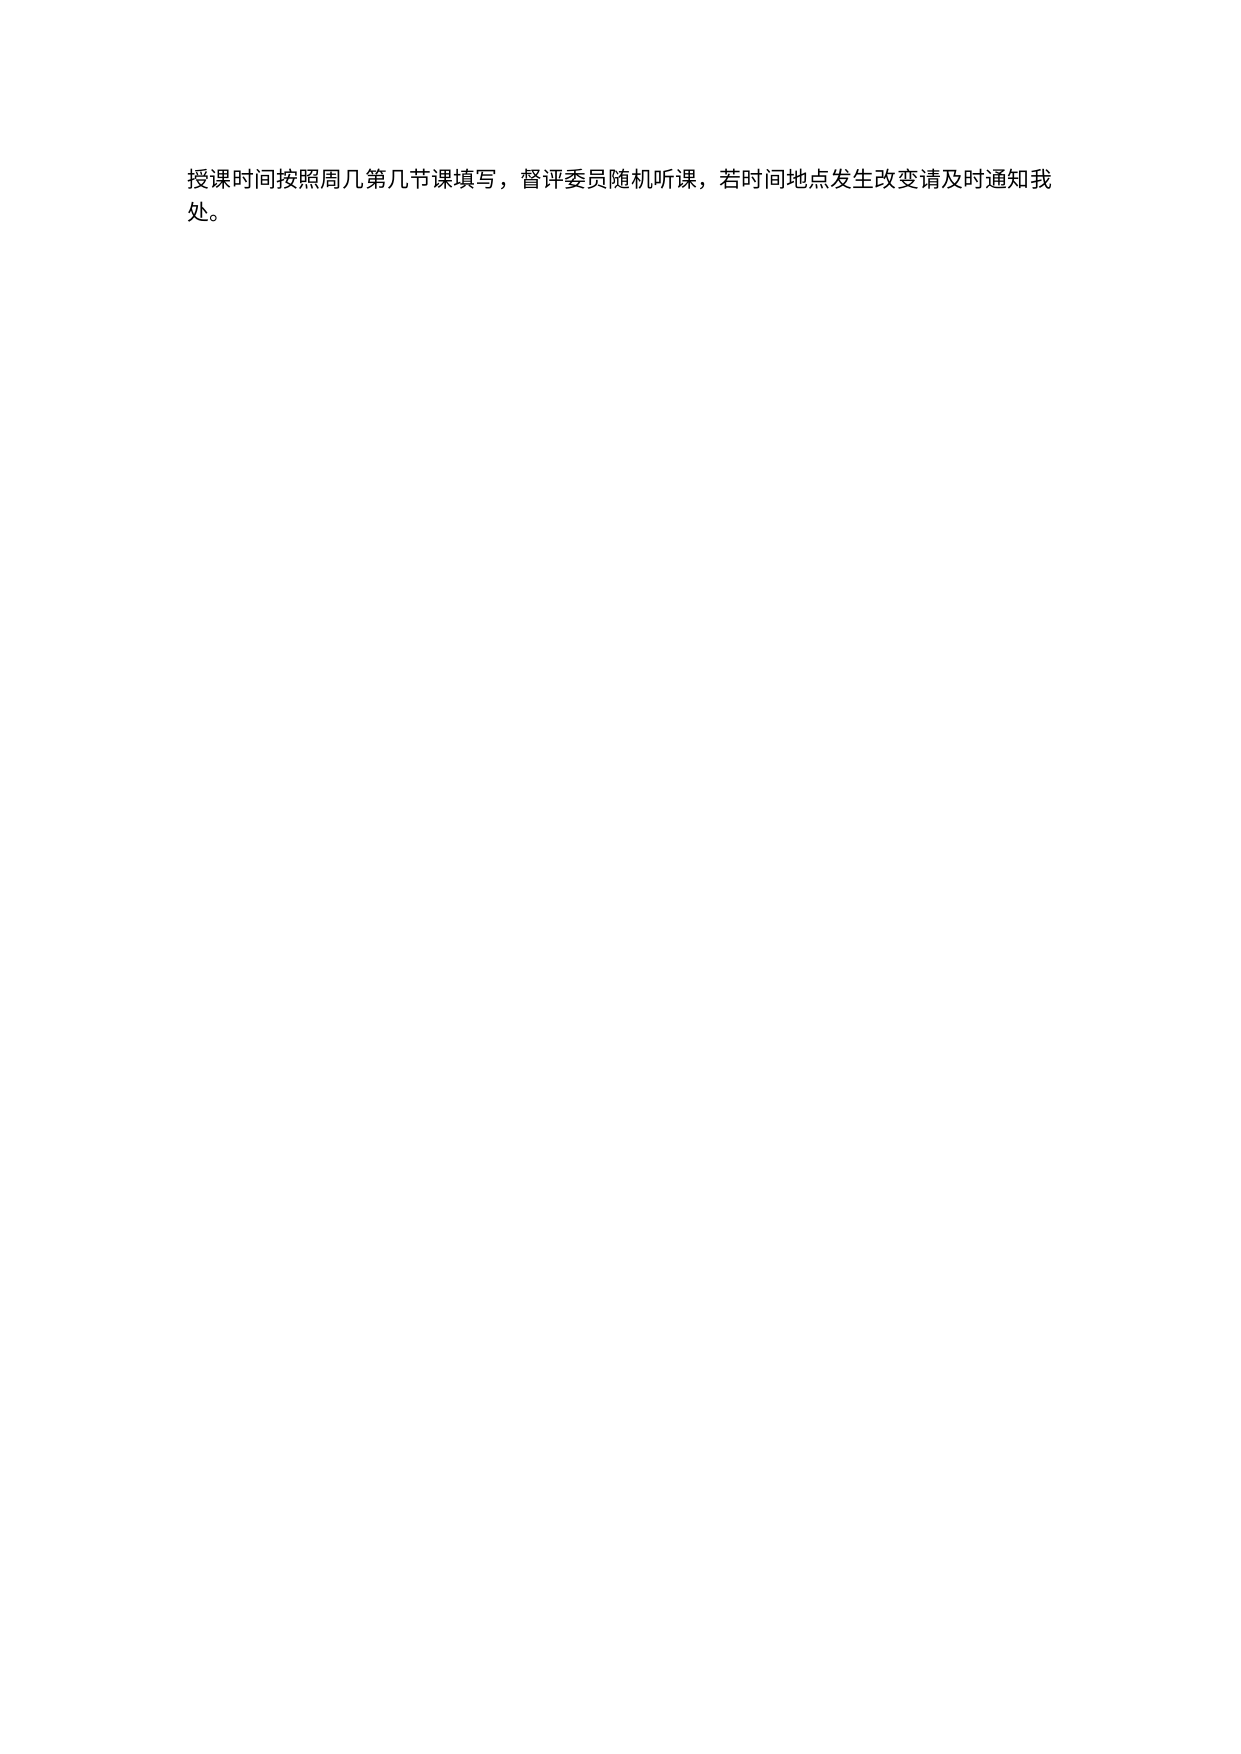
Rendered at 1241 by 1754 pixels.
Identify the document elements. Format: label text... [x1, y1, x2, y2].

text 授课时间按照周几第几节课填写，督评委员随机听课，若时间地点发生改变请及时通知我处。 [187, 162, 1053, 227]
